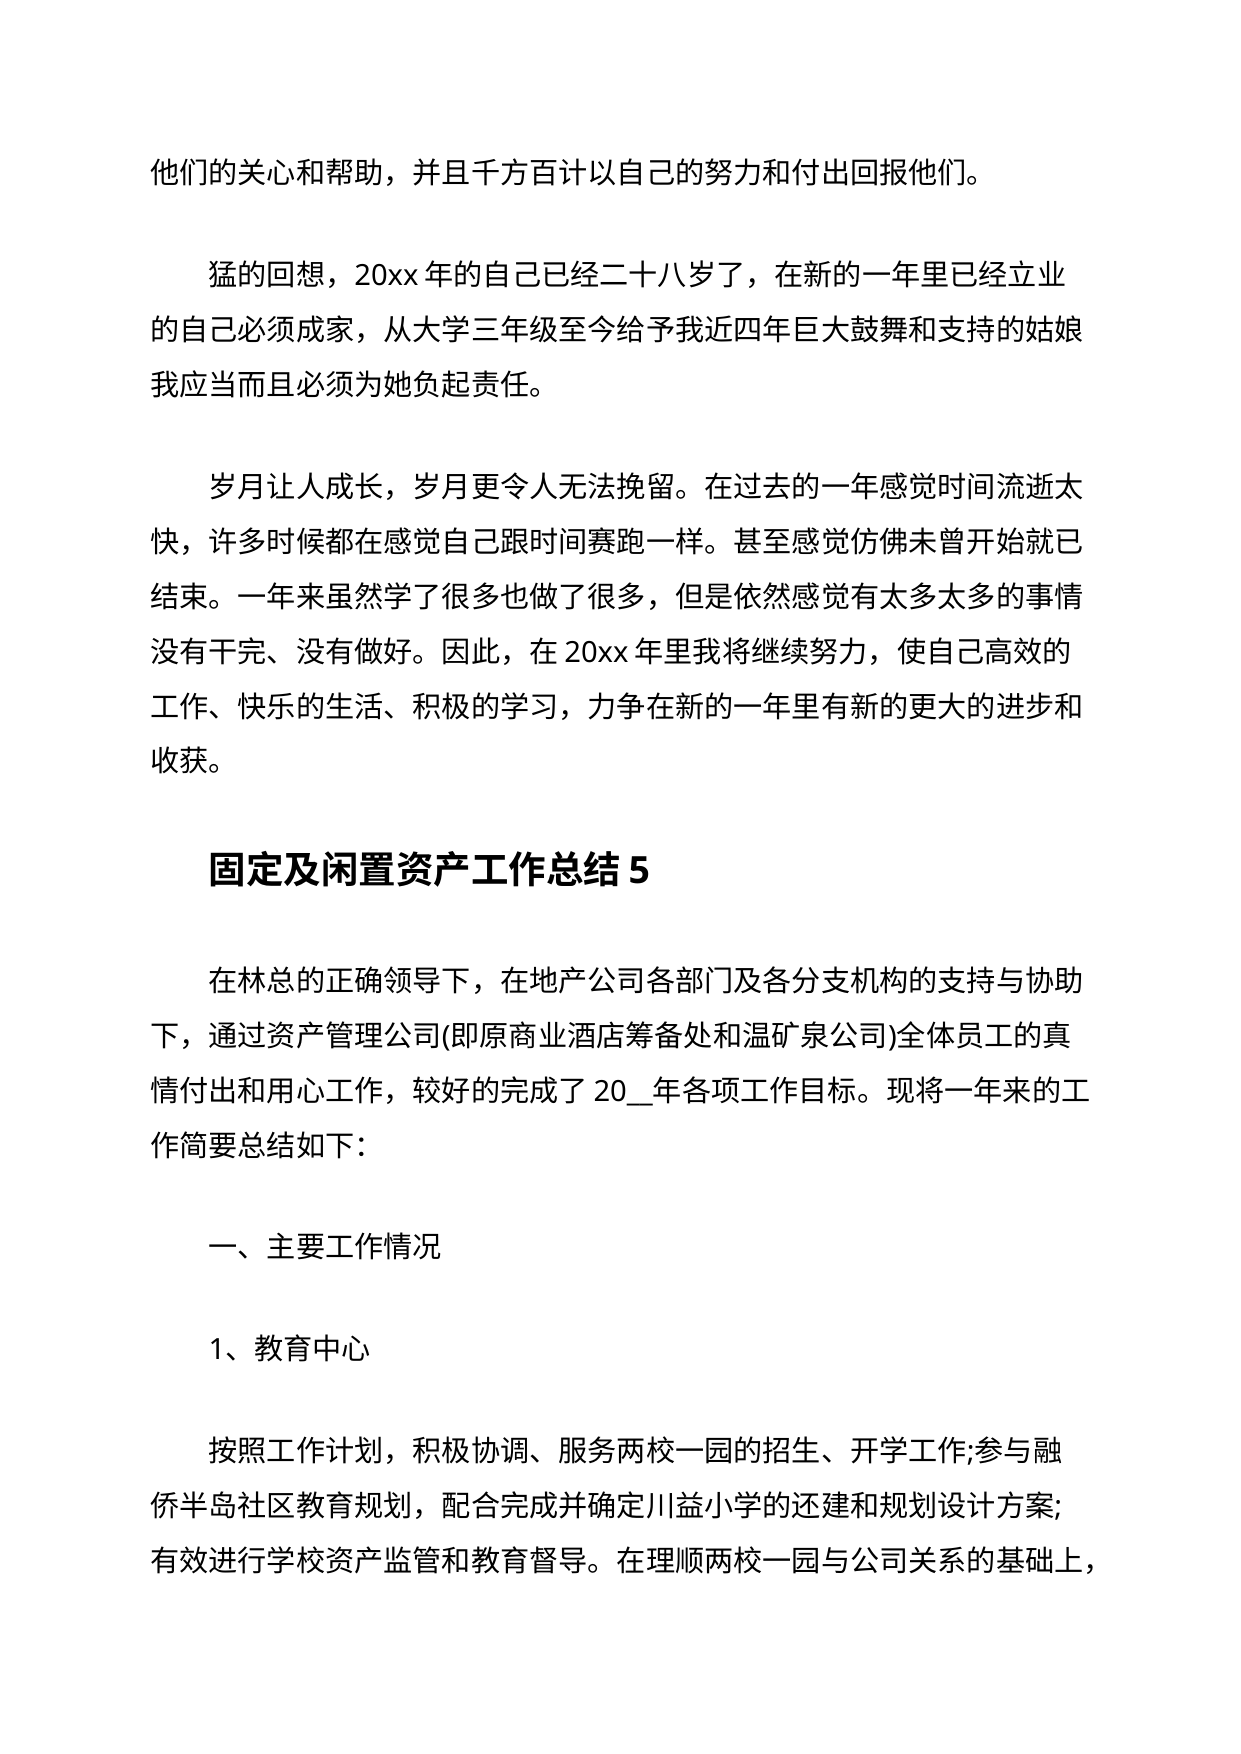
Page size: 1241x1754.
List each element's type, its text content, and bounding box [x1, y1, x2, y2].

text 在林总的正确领导下，在地产公司各部门及各分支机构的支持与协助下，通过资产管理公司(即原商业酒店筹备处和温矿泉公司)全体员工的真情付出和用心工作，较好的完成了20__年各项工作目标。现将一年来的工作简要总结如下： [150, 957, 1090, 1164]
text 固定及闲置资产工作总结5 [150, 840, 1090, 894]
text 一、主要工作情况 [150, 1224, 1090, 1266]
text 猛的回想，20xx年的自己已经二十八岁了，在新的一年里已经立业的自己必须成家，从大学三年级至今给予我近四年巨大鼓舞和支持的姑娘我应当而且必须为她负起责任。 [150, 252, 1090, 404]
text 1、教育中心 [150, 1326, 1090, 1368]
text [150, 1428, 1090, 1580]
text 岁月让人成长，岁月更令人无法挽留。在过去的一年感觉时间流逝太快，许多时候都在感觉自己跟时间赛跑一样。甚至感觉仿佛未曾开始就已结束。一年来虽然学了很多也做了很多，但是依然感觉有太多太多的事情没有干完、没有做好。因此，在20xx年里我将继续努力，使自己高效的工作、快乐的生活、积极的学习，力争在新的一年里有新的更大的进步和收获。 [150, 463, 1090, 780]
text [150, 150, 1090, 192]
